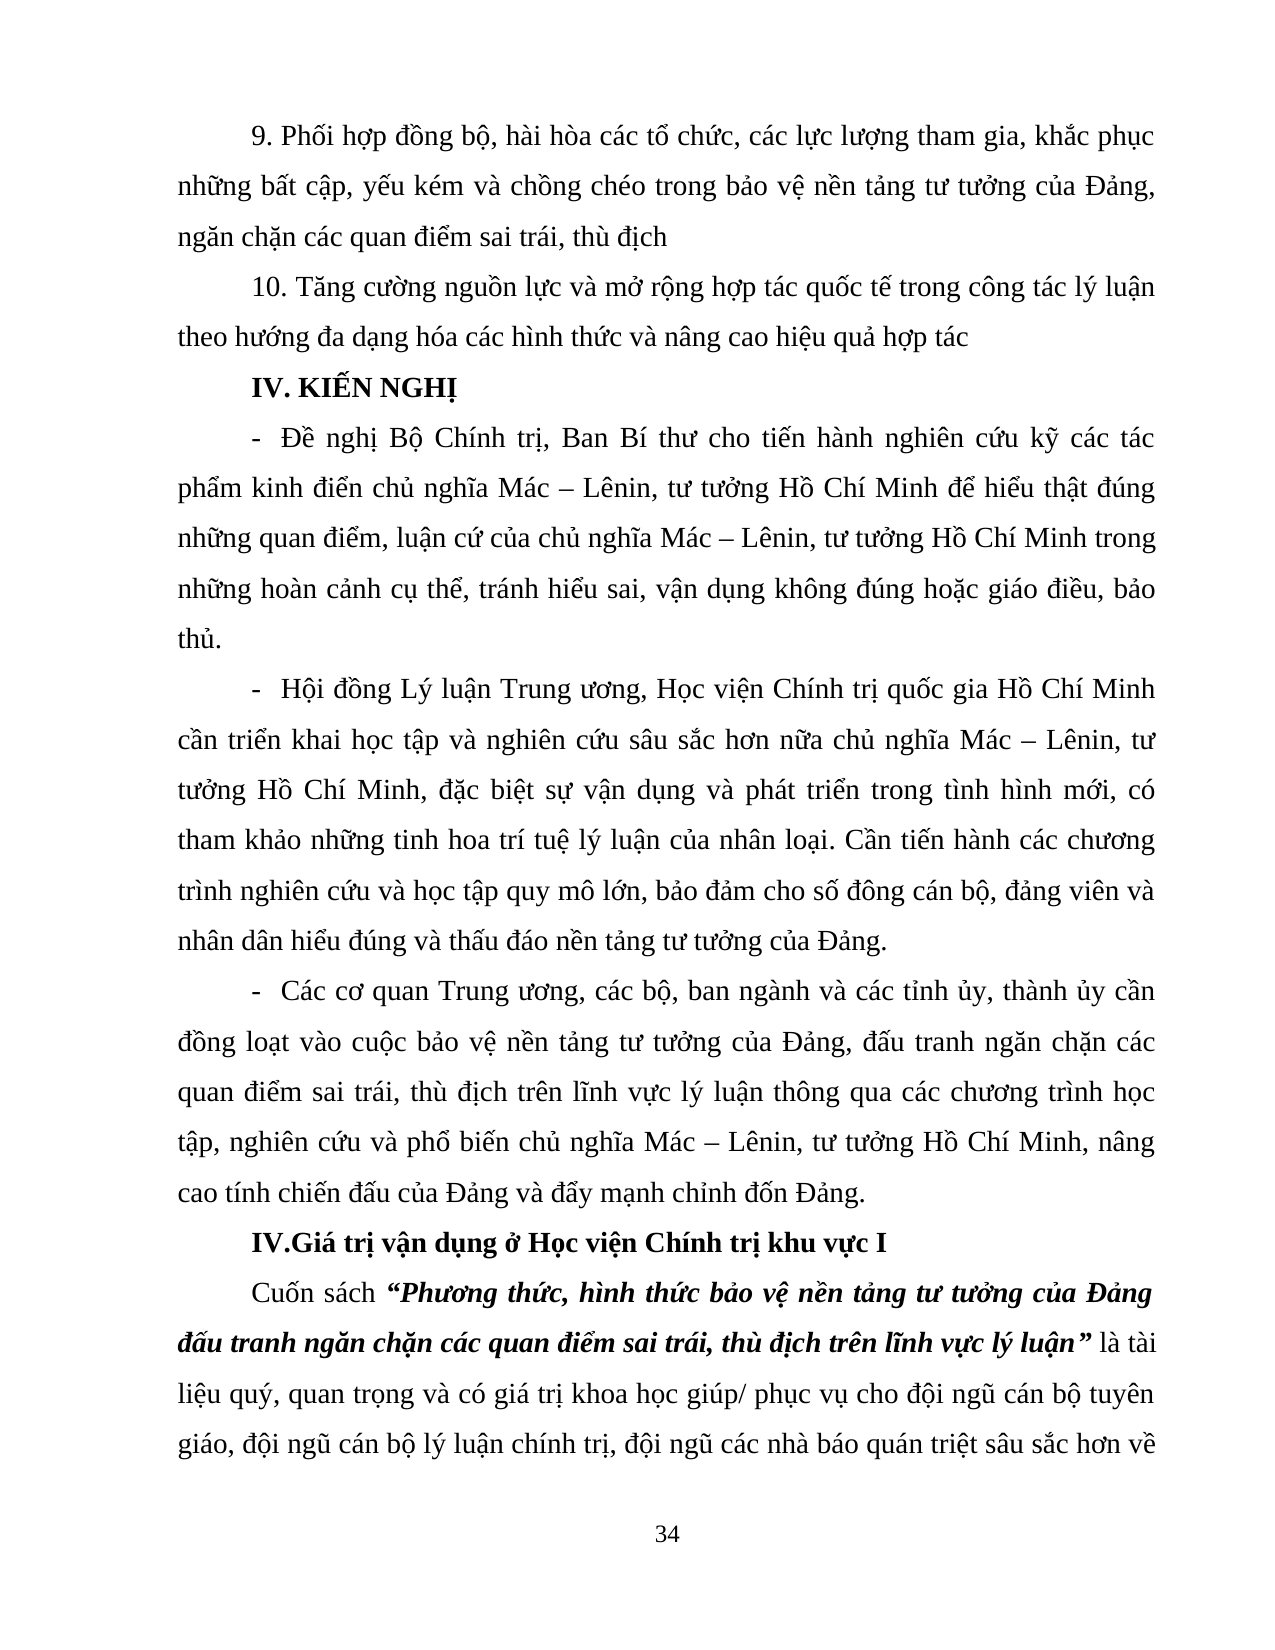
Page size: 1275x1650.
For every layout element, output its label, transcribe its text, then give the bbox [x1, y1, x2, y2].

list Hội đồng Lý luận Trung ương, Học viện Chính trị quốc gia Hồ Chí Minh cần triển khai học tập và nghiên cứu sâu sắc hơn nữa chủ nghĩa Mác – Lênin, tư tưởng Hồ Chí Minh, đặc biệt sự vận dụng và phát triển trong tình hình mới, có tham khảo những tinh hoa trí tuệ lý luận của nhân loại. Cần tiến hành các chương trình nghiên cứu và học tập quy mô lớn, bảo đảm cho số đông cán bộ, đảng viên và nhân dân hiểu đúng và thấu đáo nền tảng tư tưởng của Đảng. [177, 672, 1157, 957]
list Tăng cường nguồn lực và mở rộng hợp tác quốc tế trong công tác lý luận theo hướng đa dạng hóa các hình thức và nâng cao hiệu quả hợp tác [177, 269, 1157, 353]
list IV. KIẾN NGHỊ [177, 370, 1157, 403]
list Đề nghị Bộ Chính trị, Ban Bí thư cho tiến hành nghiên cứu kỹ các tác phẩm kinh điển chủ nghĩa Mác – Lênin, tư tưởng Hồ Chí Minh để hiểu thật đúng những quan điểm, luận cứ của chủ nghĩa Mác – Lênin, tư tưởng Hồ Chí Minh trong những hoàn cảnh cụ thể, tránh hiểu sai, vận dụng không đúng hoặc giáo điều, bảo thủ. [177, 420, 1157, 655]
list Phối hợp đồng bộ, hài hòa các tổ chức, các lực lượng tham gia, khắc phục những bất cập, yếu kém và chồng chéo trong bảo vệ nền tảng tư tưởng của Đảng, ngăn chặn các quan điểm sai trái, thù địch [177, 118, 1157, 252]
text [177, 1275, 1157, 1460]
text IV.Giá trị vận dụng ở Học viện Chính trị khu vực I [177, 1225, 1157, 1258]
list Các cơ quan Trung ương, các bộ, ban ngành và các tỉnh ủy, thành ủy cần đồng loạt vào cuộc bảo vệ nền tảng tư tưởng của Đảng, đấu tranh ngăn chặn các quan điểm sai trái, thù địch trên lĩnh vực lý luận thông qua các chương trình học tập, nghiên cứu và phổ biến chủ nghĩa Mác – Lênin, tư tưởng Hồ Chí Minh, nâng cao tính chiến đấu của Đảng và đẩy mạnh chỉnh đốn Đảng. [177, 973, 1157, 1208]
